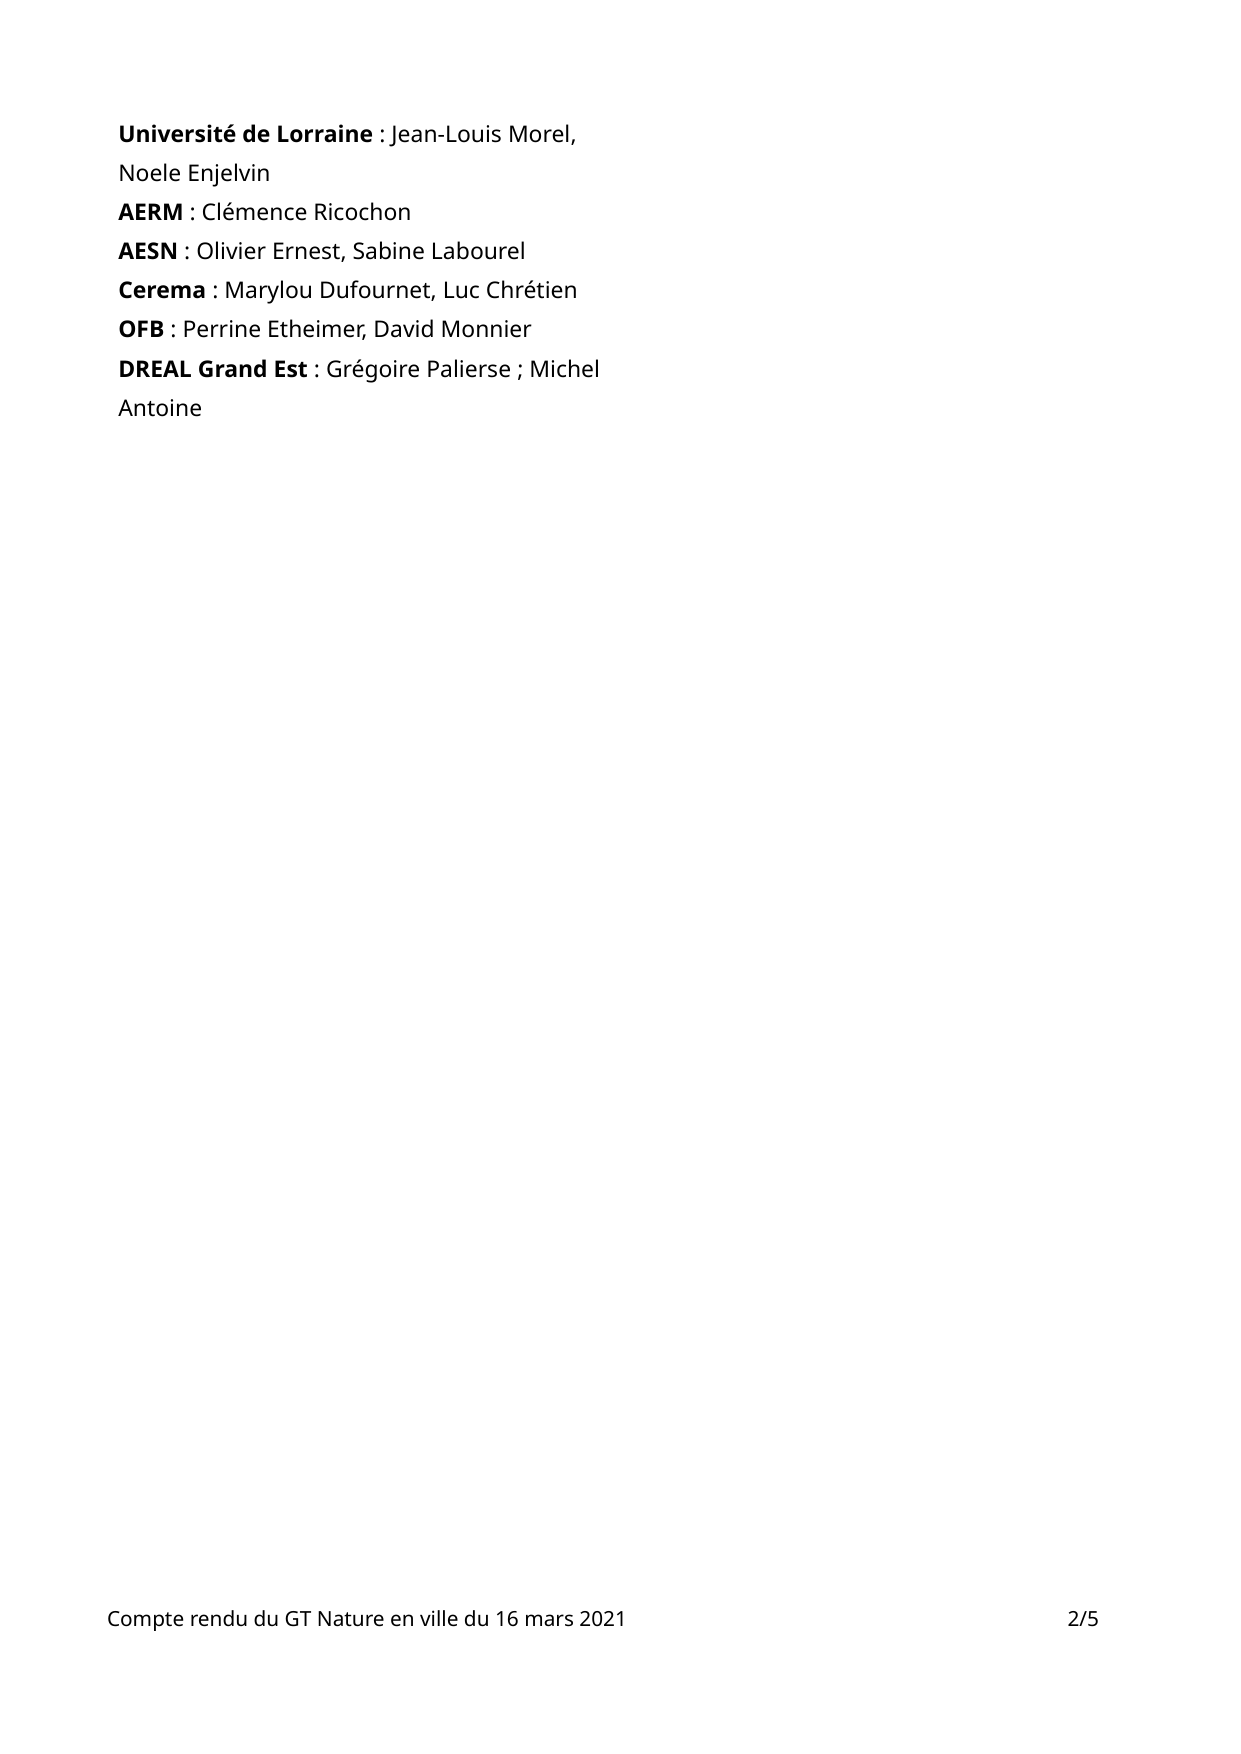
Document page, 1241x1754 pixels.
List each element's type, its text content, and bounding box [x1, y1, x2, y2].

text OFB : Perrine Etheimer, David Monnier [118, 313, 605, 345]
text AERM : Clémence Ricochon [118, 196, 605, 227]
text Université de Lorraine : Jean-Louis Morel, Noele Enjelvin [118, 118, 605, 188]
text DREAL Grand Est : Grégoire Palierse ; Michel Antoine [118, 352, 605, 423]
text AESN : Olivier Ernest, Sabine Labourel [118, 235, 605, 267]
text Cerema : Marylou Dufournet, Luc Chrétien [118, 274, 605, 306]
